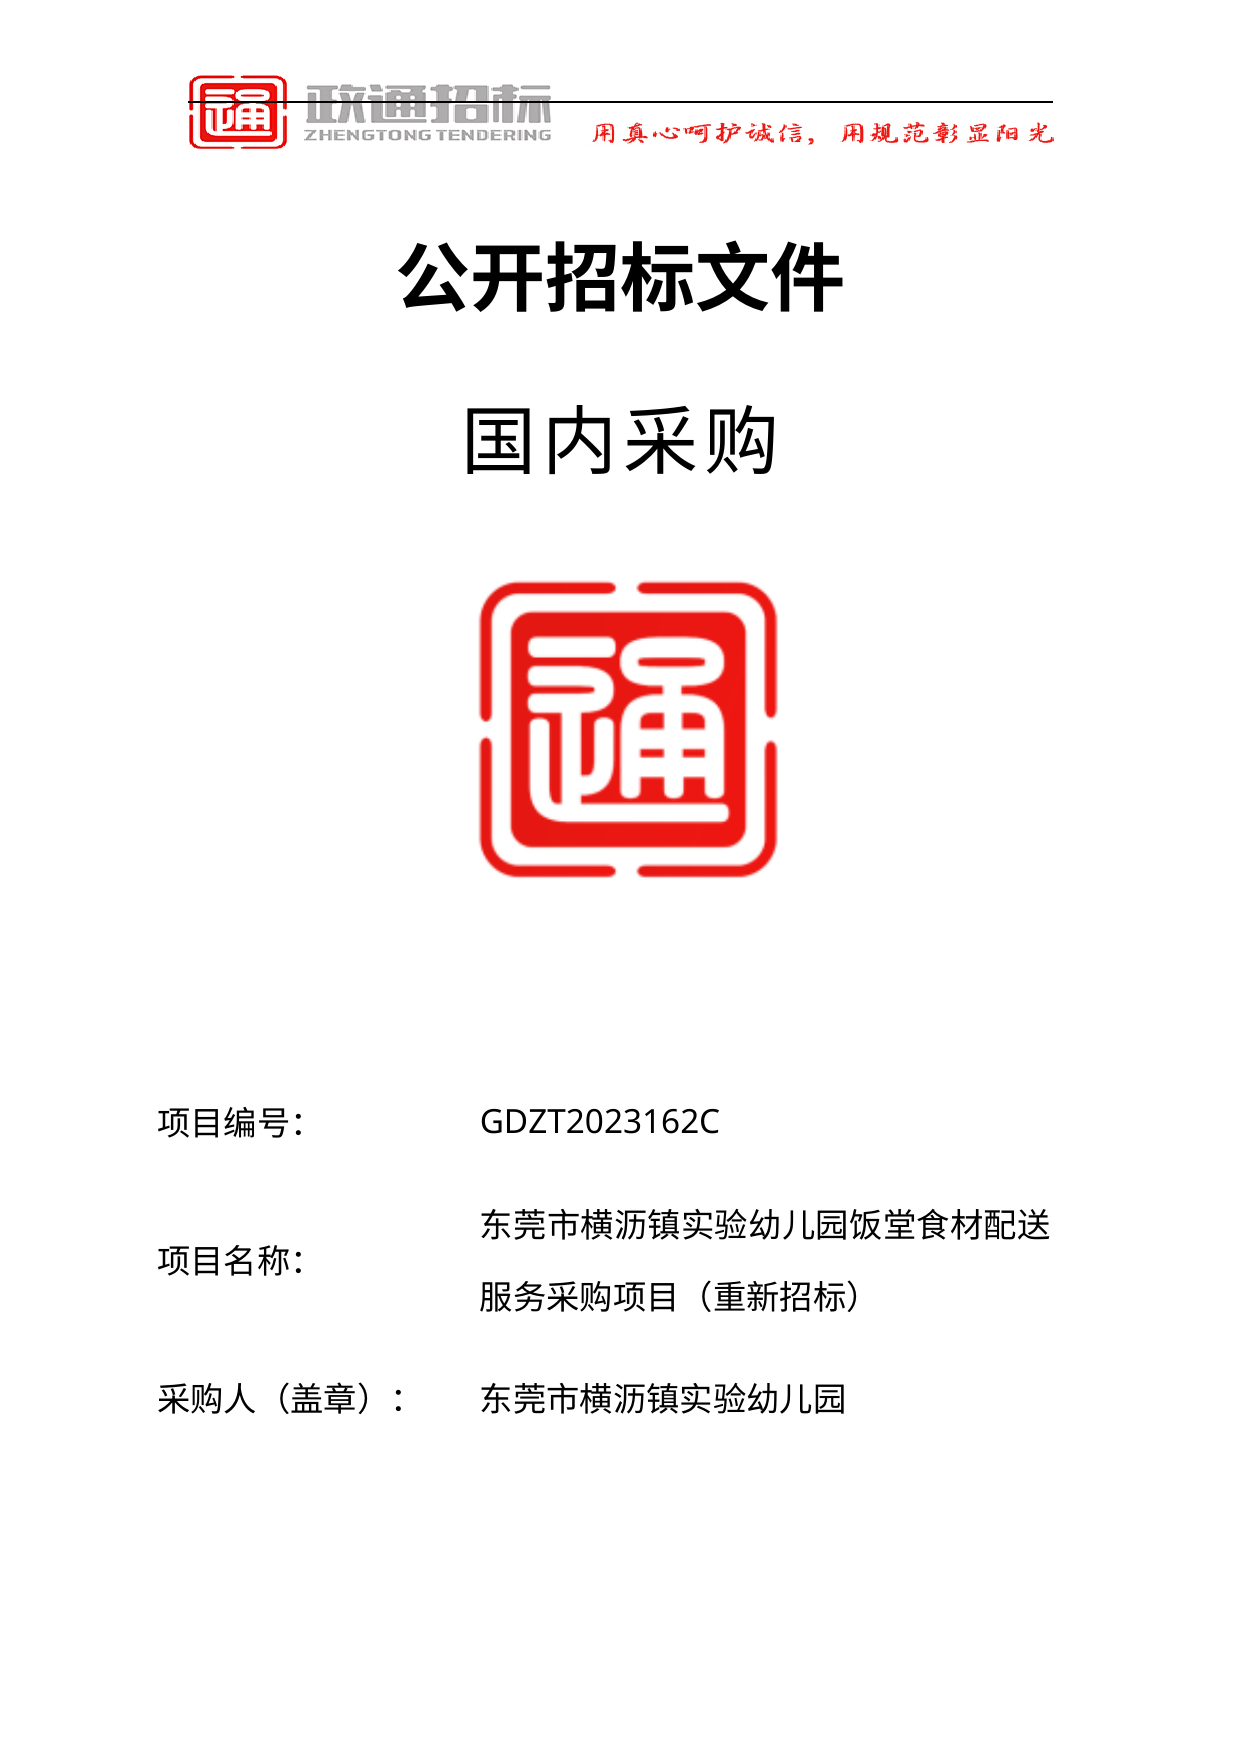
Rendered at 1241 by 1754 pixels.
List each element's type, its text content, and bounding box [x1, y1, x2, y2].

picture [187, 75, 1054, 149]
text 国内采购 [187, 381, 1053, 490]
text 公开招标文件 [187, 218, 1053, 327]
picture [451, 560, 802, 895]
table_cell 东莞市横沥镇实验幼儿园饭堂食材配送服务采购项目（重新招标） [468, 1178, 1064, 1332]
table_header 项目编号： [146, 1055, 468, 1178]
table_header GDZT2023162C [468, 1055, 1064, 1178]
table_cell 东莞市横沥镇实验幼儿园 [468, 1332, 1064, 1454]
table_cell 采购人（盖章）： [146, 1332, 468, 1454]
table_cell 项目名称： [146, 1178, 468, 1332]
